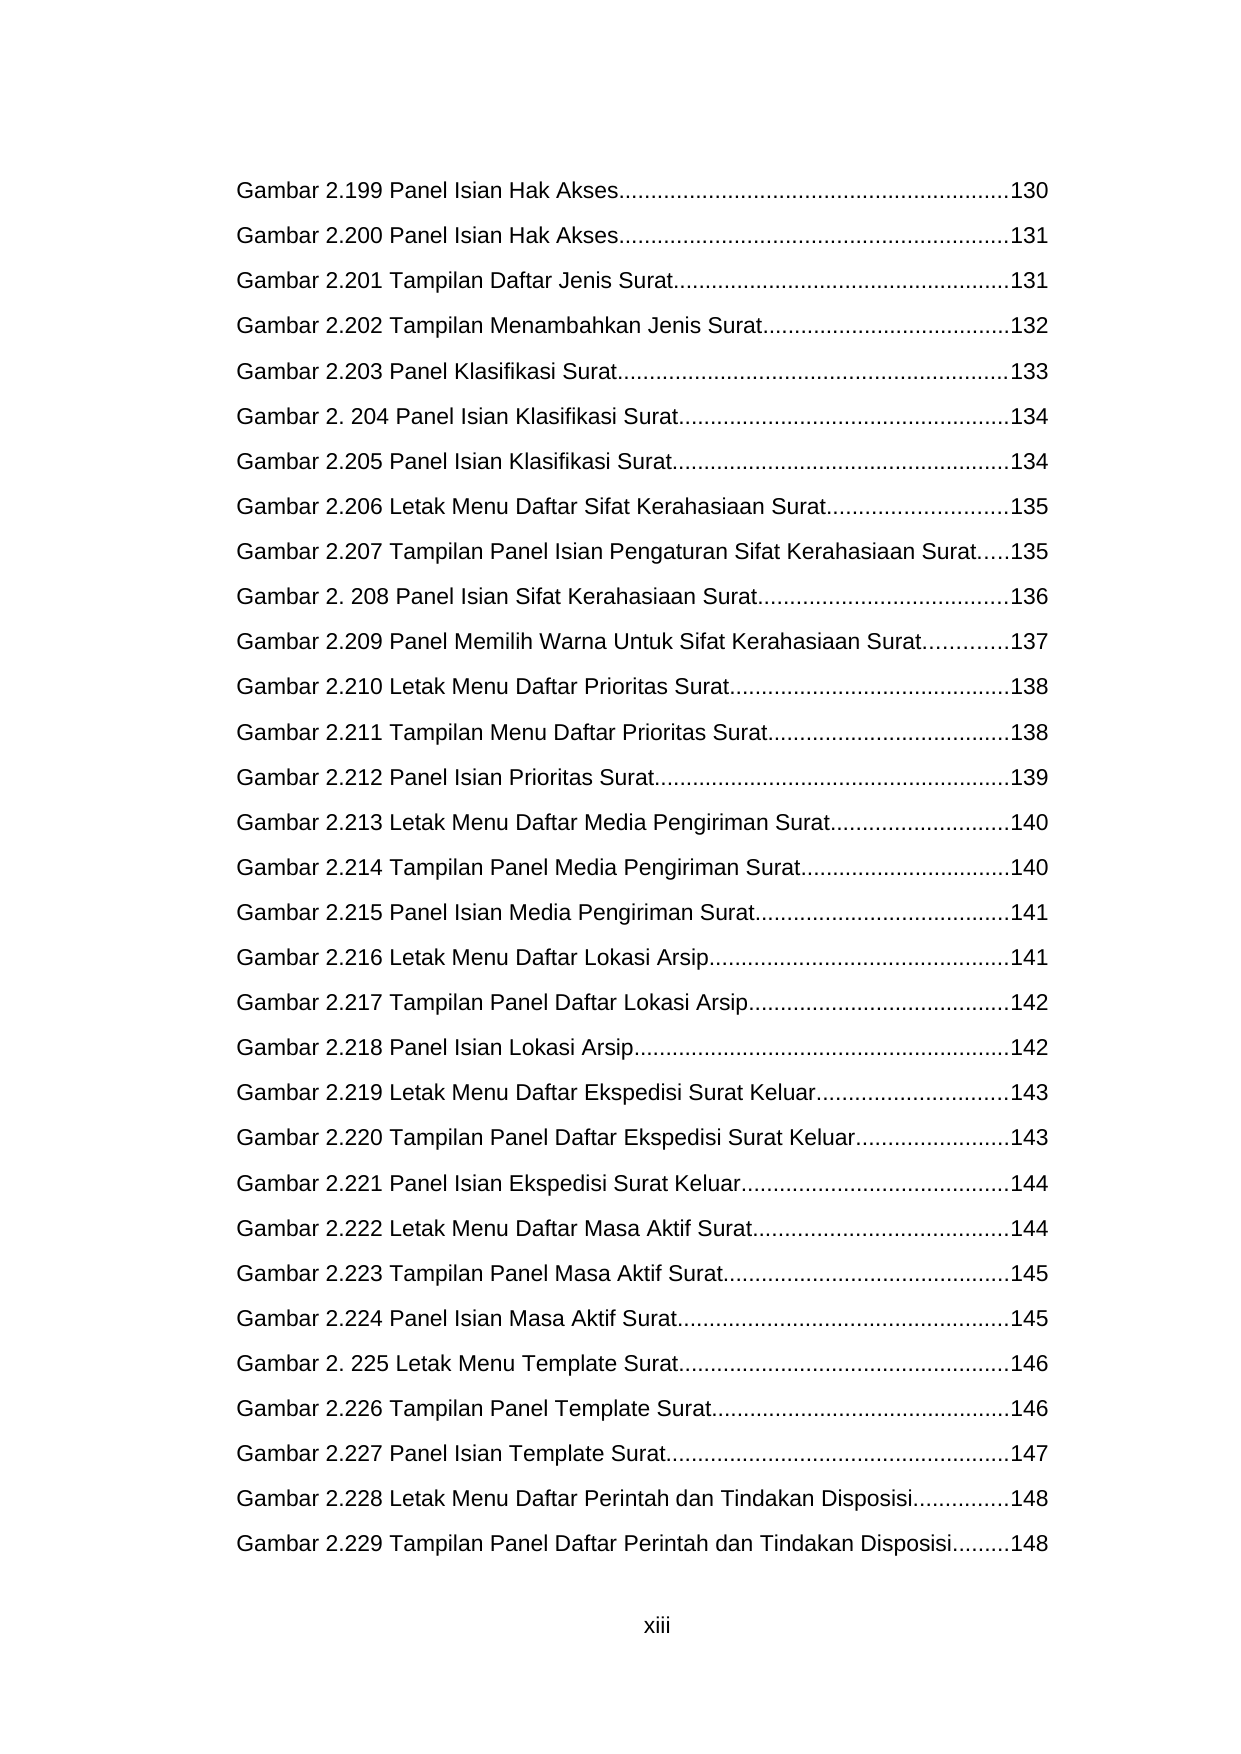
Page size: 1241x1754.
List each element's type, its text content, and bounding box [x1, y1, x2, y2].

text Gambar 2. 204 Panel Isian Klasifikasi Surat 134 [236, 403, 1078, 429]
text Gambar 2.214 Tampilan Panel Media Pengiriman Surat 140 [236, 854, 1078, 880]
text Gambar 2.203 Panel Klasifikasi Surat 133 [236, 358, 1078, 384]
text Gambar 2.226 Tampilan Panel Template Surat 146 [236, 1395, 1078, 1421]
text Gambar 2.215 Panel Isian Media Pengiriman Surat 141 [236, 899, 1078, 925]
text Gambar 2.209 Panel Memilih Warna Untuk Sifat Kerahasiaan Surat 137 [236, 628, 1078, 654]
text Gambar 2.201 Tampilan Daftar Jenis Surat 131 [236, 267, 1078, 294]
text Gambar 2. 208 Panel Isian Sifat Kerahasiaan Surat 136 [236, 583, 1078, 609]
text Gambar 2.213 Letak Menu Daftar Media Pengiriman Surat 140 [236, 809, 1078, 835]
text Gambar 2.205 Panel Isian Klasifikasi Surat 134 [236, 448, 1078, 474]
text Gambar 2.223 Tampilan Panel Masa Aktif Surat 145 [236, 1260, 1078, 1286]
text Gambar 2.217 Tampilan Panel Daftar Lokasi Arsip 142 [236, 989, 1078, 1015]
text Gambar 2.227 Panel Isian Template Surat 147 [236, 1440, 1078, 1466]
text Gambar 2.219 Letak Menu Daftar Ekspedisi Surat Keluar 143 [236, 1079, 1078, 1106]
text Gambar 2.202 Tampilan Menambahkan Jenis Surat 132 [236, 312, 1078, 339]
text Gambar 2.221 Panel Isian Ekspedisi Surat Keluar 144 [236, 1169, 1078, 1196]
text Gambar 2.218 Panel Isian Lokasi Arsip 142 [236, 1034, 1078, 1061]
text Gambar 2.224 Panel Isian Masa Aktif Surat 145 [236, 1305, 1078, 1331]
text Gambar 2.222 Letak Menu Daftar Masa Aktif Surat 144 [236, 1214, 1078, 1241]
text Gambar 2.200 Panel Isian Hak Akses 131 [236, 222, 1078, 249]
text Gambar 2.211 Tampilan Menu Daftar Prioritas Surat 138 [236, 718, 1078, 745]
text Gambar 2.210 Letak Menu Daftar Prioritas Surat 138 [236, 673, 1078, 700]
text Gambar 2.207 Tampilan Panel Isian Pengaturan Sifat Kerahasiaan Surat 135 [236, 538, 1078, 564]
text Gambar 2.212 Panel Isian Prioritas Surat 139 [236, 763, 1078, 790]
text Gambar 2. 225 Letak Menu Template Surat 146 [236, 1350, 1078, 1376]
text Gambar 2.199 Panel Isian Hak Akses 130 [236, 177, 1078, 203]
text Gambar 2.206 Letak Menu Daftar Sifat Kerahasiaan Surat 135 [236, 493, 1078, 519]
text Gambar 2.216 Letak Menu Daftar Lokasi Arsip 141 [236, 944, 1078, 970]
text Gambar 2.228 Letak Menu Daftar Perintah dan Tindakan Disposisi 148 [236, 1485, 1078, 1512]
text Gambar 2.220 Tampilan Panel Daftar Ekspedisi Surat Keluar 143 [236, 1124, 1078, 1151]
text Gambar 2.229 Tampilan Panel Daftar Perintah dan Tindakan Disposisi 148 [236, 1530, 1078, 1557]
